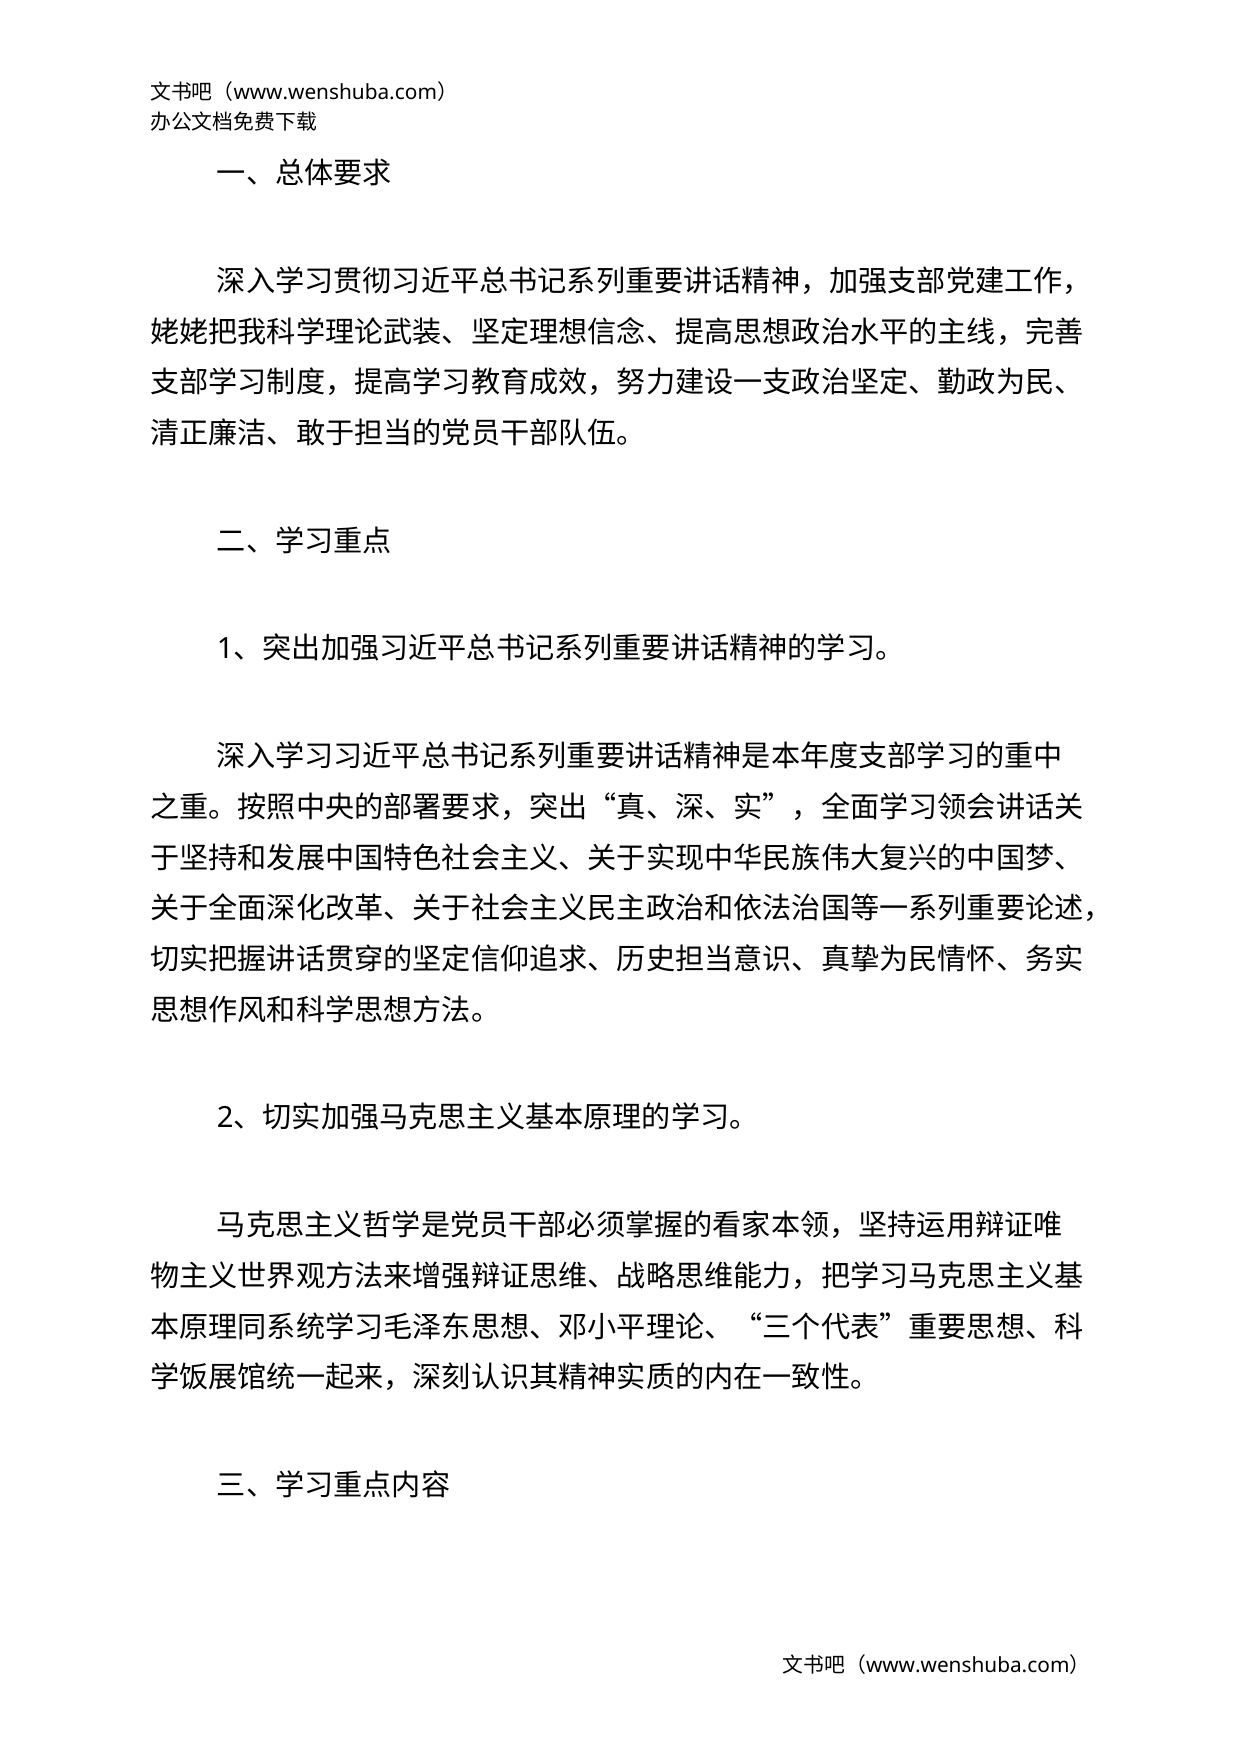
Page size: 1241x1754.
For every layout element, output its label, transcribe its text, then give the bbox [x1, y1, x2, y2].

text 2、切实加强马克思主义基本原理的学习。 [150, 1094, 1090, 1136]
text 二、学习重点 [150, 517, 1090, 560]
text 马克思主义哲学是党员干部必须掌握的看家本领，坚持运用辩证唯物主义世界观方法来增强辩证思维、战略思维能力，把学习马克思主义基本原理同系统学习毛泽东思想、邓小平理论、“三个代表”重要思想、科学饭展馆统一起来，深刻认识其精神实质的内在一致性。 [150, 1202, 1090, 1396]
text 1、突出加强习近平总书记系列重要讲话精神的学习。 [150, 625, 1090, 667]
text 深入学习习近平总书记系列重要讲话精神是本年度支部学习的重中之重。按照中央的部署要求，突出“真、深、实”，全面学习领会讲话关于坚持和发展中国特色社会主义、关于实现中华民族伟大复兴的中国梦、关于全面深化改革、关于社会主义民主政治和依法治国等一系列重要论述，切实把握讲话贯穿的坚定信仰追求、历史担当意识、真挚为民情怀、务实思想作风和科学思想方法。 [150, 733, 1090, 1029]
text 三、学习重点内容 [150, 1461, 1090, 1504]
text 深入学习贯彻习近平总书记系列重要讲话精神，加强支部党建工作，姥姥把我科学理论武装、坚定理想信念、提高思想政治水平的主线，完善支部学习制度，提高学习教育成效，努力建设一支政治坚定、勤政为民、清正廉洁、敢于担当的党员干部队伍。 [150, 258, 1090, 452]
text 一、总体要求 [150, 150, 1090, 192]
